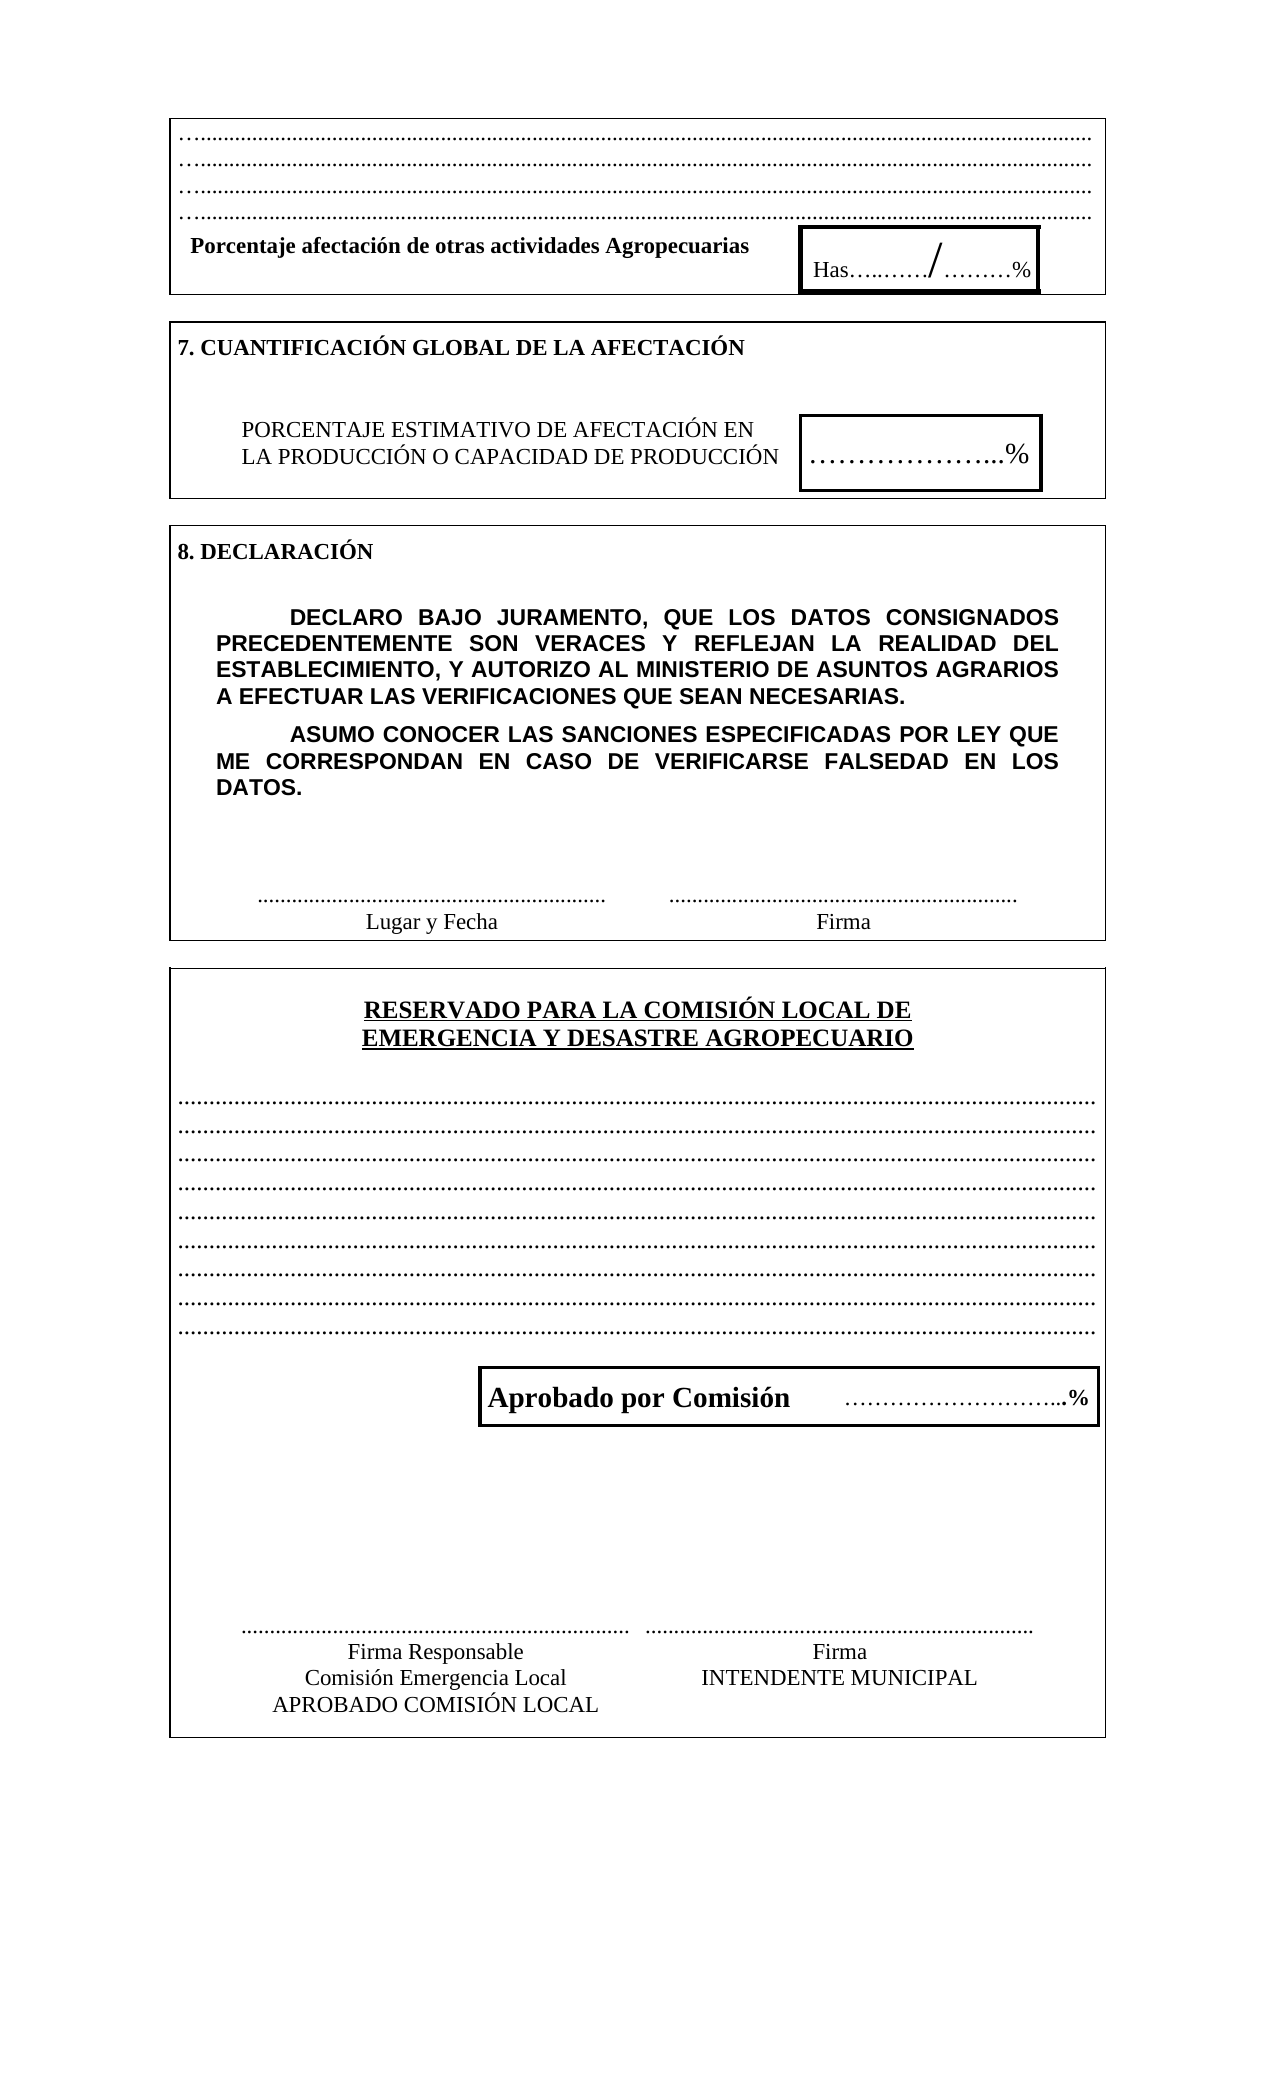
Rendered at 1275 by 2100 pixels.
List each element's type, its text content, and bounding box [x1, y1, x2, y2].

table_header 7. CUANTIFICACIÓN GLOBAL DE LA AFECTACIÓN [171, 323, 1105, 498]
table_header 8. DECLARACIÓN [171, 526, 1105, 940]
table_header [171, 119, 1105, 294]
table_header RESERVADO PARA EMERGENCIA Y DESASTRE AGROPECUARIO ................................................................................................................................................... ................................................................................................................................................... ................................................................................................................................................... ................................................................................................................................................... ................................................................................................................................................... ................................................................................................................................................... ................................................................................................................................................... ................................................................................................................................................... ................................................................................................................................................... [171, 969, 1105, 1737]
